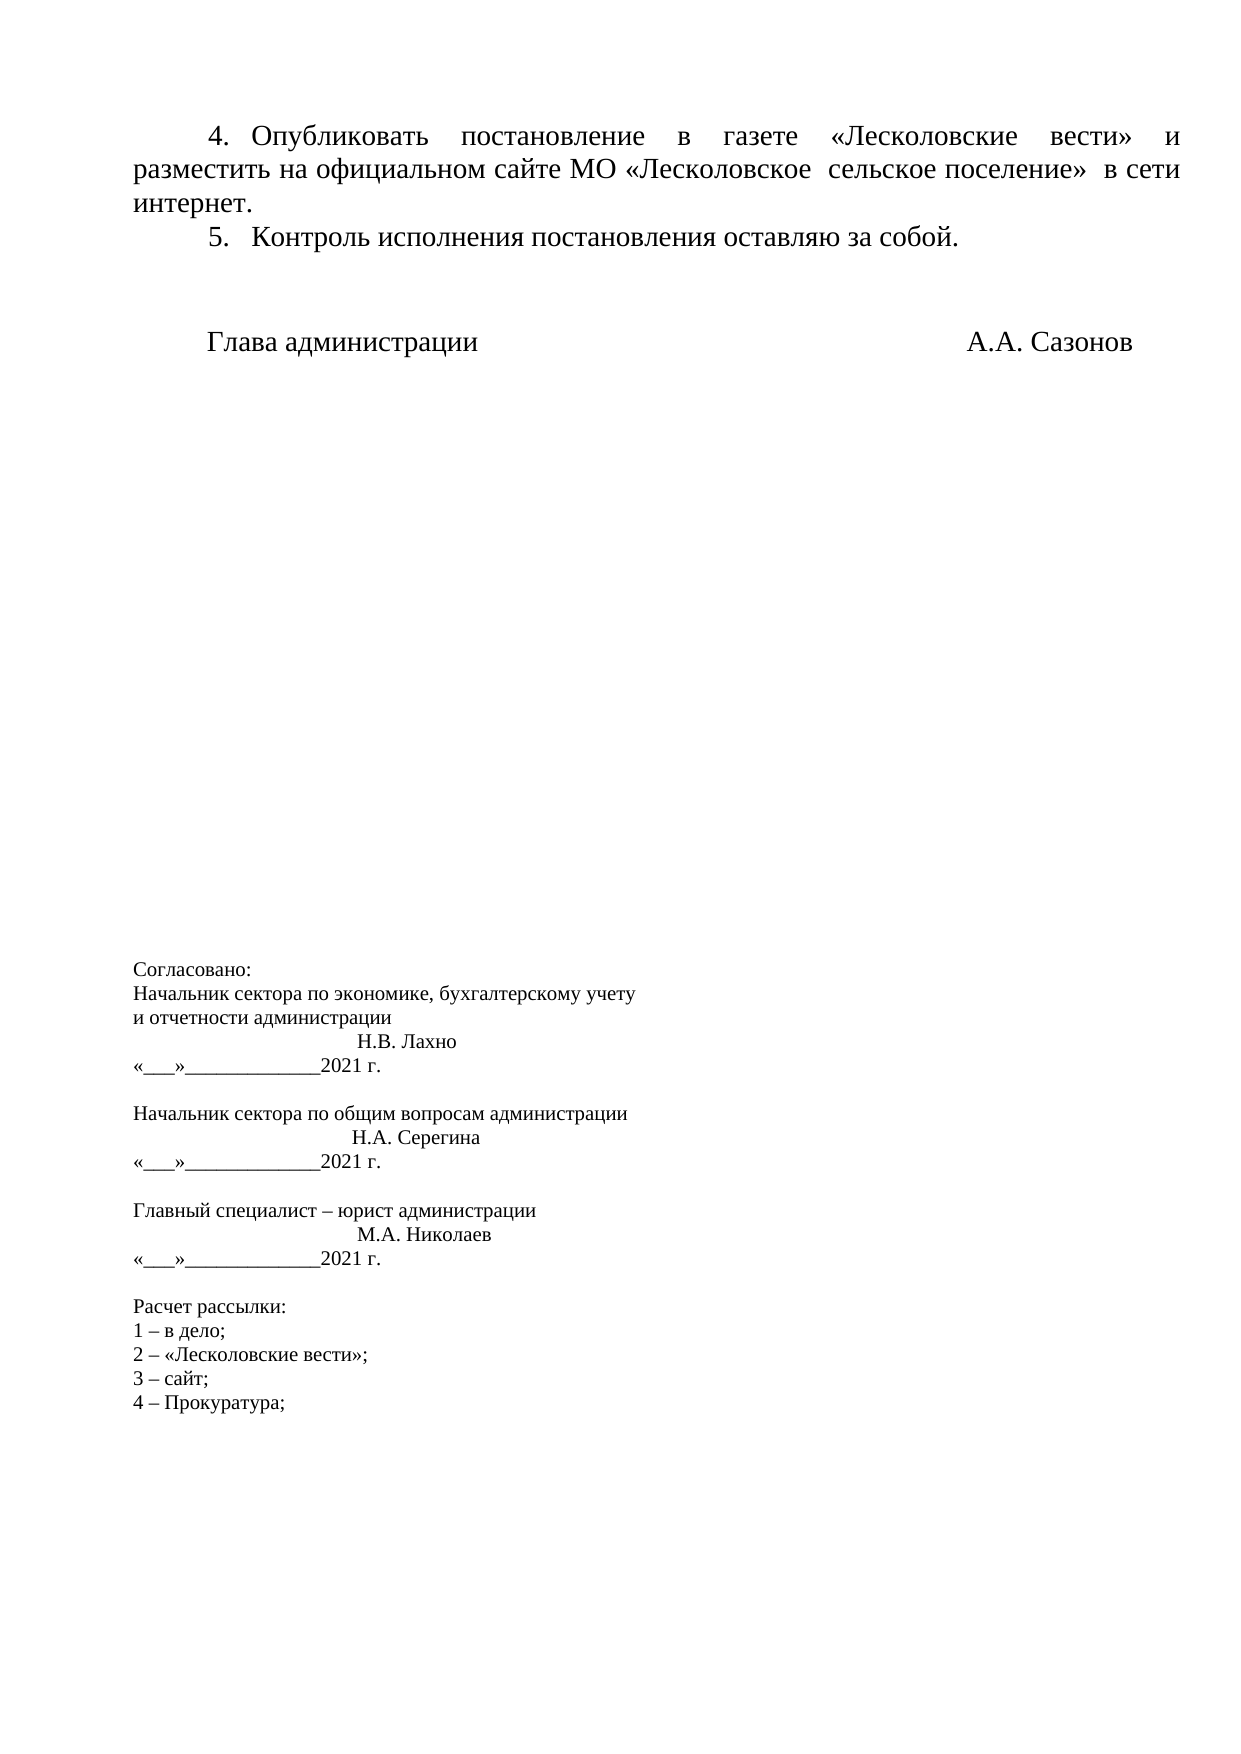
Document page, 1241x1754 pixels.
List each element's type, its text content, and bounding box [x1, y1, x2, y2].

list Опубликовать постановление в газете «Лесколовские вести» и разместить на официальном сайте МО «Лесколовское сельское поселение» в сети интернет. [133, 118, 1181, 219]
text М.А. Николаев [133, 1222, 1181, 1246]
text Расчет рассылки: [133, 1294, 1181, 1318]
text Н.А. Серегина [133, 1125, 1181, 1149]
text и отчетности администрации [133, 1005, 1181, 1029]
list Контроль исполнения постановления оставляю за собой. [133, 219, 1181, 252]
text Начальник сектора по экономике, бухгалтерскому учету [133, 981, 1181, 1005]
text 1 – в дело; [133, 1318, 1181, 1342]
text Глава администрации А.А. Сазонов [133, 324, 1182, 358]
text 2 – «Лесколовские вести»; [133, 1342, 1181, 1366]
text Главный специалист – юрист администрации [133, 1197, 1181, 1222]
text Н.В. Лахно [133, 1029, 1181, 1053]
text 4 – Прокуратура; [133, 1390, 1181, 1414]
text «___»_____________2021 г. [133, 1149, 1181, 1173]
text Согласовано: [133, 957, 1181, 981]
text Начальник сектора по общим вопросам администрации [133, 1101, 1181, 1125]
text «___»_____________2021 г. [133, 1246, 1181, 1270]
text 3 – сайт; [133, 1366, 1181, 1390]
text «___»_____________2021 г. [133, 1053, 1181, 1077]
